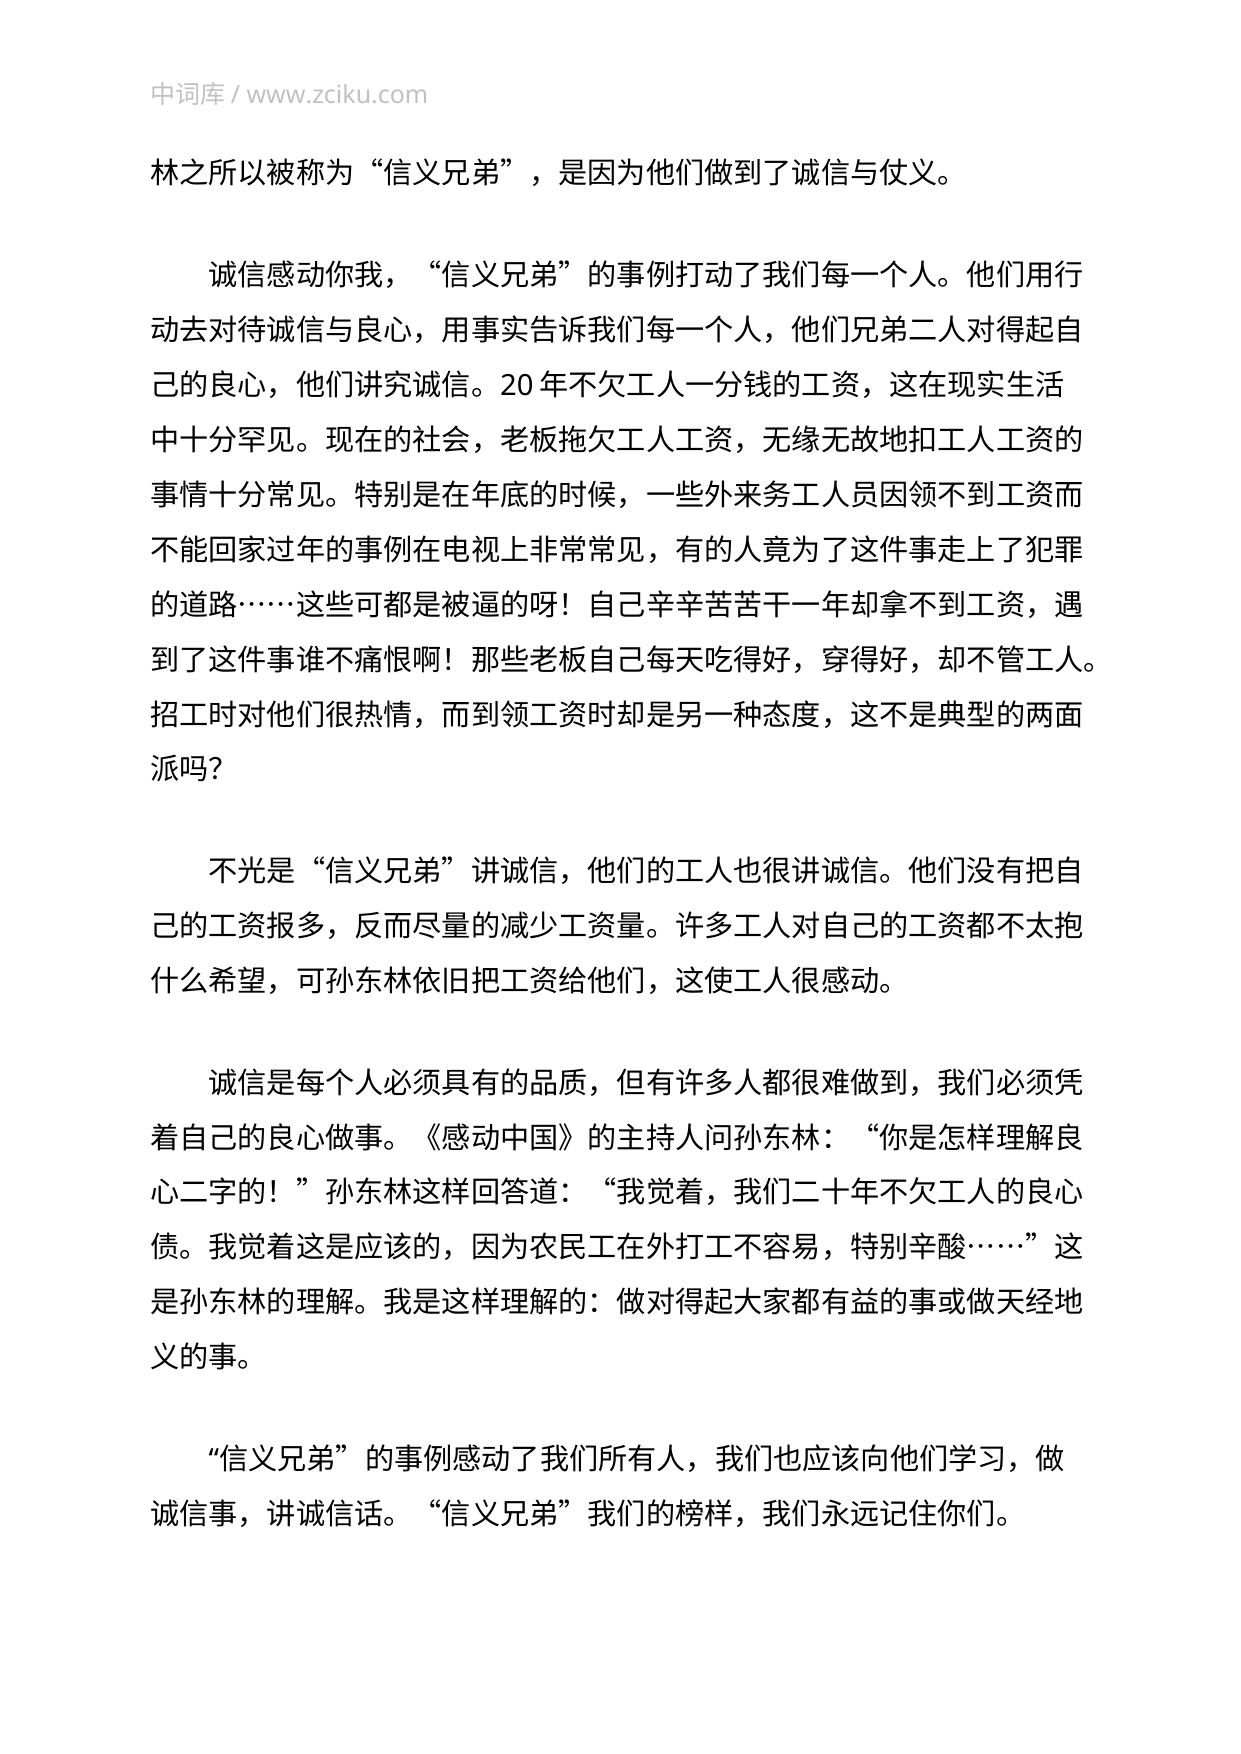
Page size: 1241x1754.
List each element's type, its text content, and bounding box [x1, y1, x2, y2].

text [150, 150, 1090, 192]
text 不光是“信义兄弟”讲诚信，他们的工人也很讲诚信。他们没有把自己的工资报多，反而尽量的减少工资量。许多工人对自己的工资都不太抱什么希望，可孙东林依旧把工资给他们，这使工人很感动。 [150, 848, 1090, 1000]
text 诚信感动你我，“信义兄弟”的事例打动了我们每一个人。他们用行动去对待诚信与良心，用事实告诉我们每一个人，他们兄弟二人对得起自己的良心，他们讲究诚信。20年不欠工人一分钱的工资，这在现实生活中十分罕见。现在的社会，老板拖欠工人工资，无缘无故地扣工人工资的事情十分常见。特别是在年底的时候，一些外来务工人员因领不到工资而不能回家过年的事例在电视上非常常见，有的人竟为了这件事走上了犯罪的道路……这些可都是被逼的呀！自己辛辛苦苦干一年却拿不到工资，遇到了这件事谁不痛恨啊！那些老板自己每天吃得好，穿得好，却不管工人。招工时对他们很热情，而到领工资时却是另一种态度，这不是典型的两面派吗？ [150, 252, 1090, 788]
text “信义兄弟”的事例感动了我们所有人，我们也应该向他们学习，做诚信事，讲诚信话。“信义兄弟”我们的榜样，我们永远记住你们。 [150, 1436, 1090, 1533]
text 诚信是每个人必须具有的品质，但有许多人都很难做到，我们必须凭着自己的良心做事。《感动中国》的主持人问孙东林：“你是怎样理解良心二字的！”孙东林这样回答道：“我觉着，我们二十年不欠工人的良心债。我觉着这是应该的，因为农民工在外打工不容易，特别辛酸……”这是孙东林的理解。我是这样理解的：做对得起大家都有益的事或做天经地义的事。 [150, 1059, 1090, 1376]
